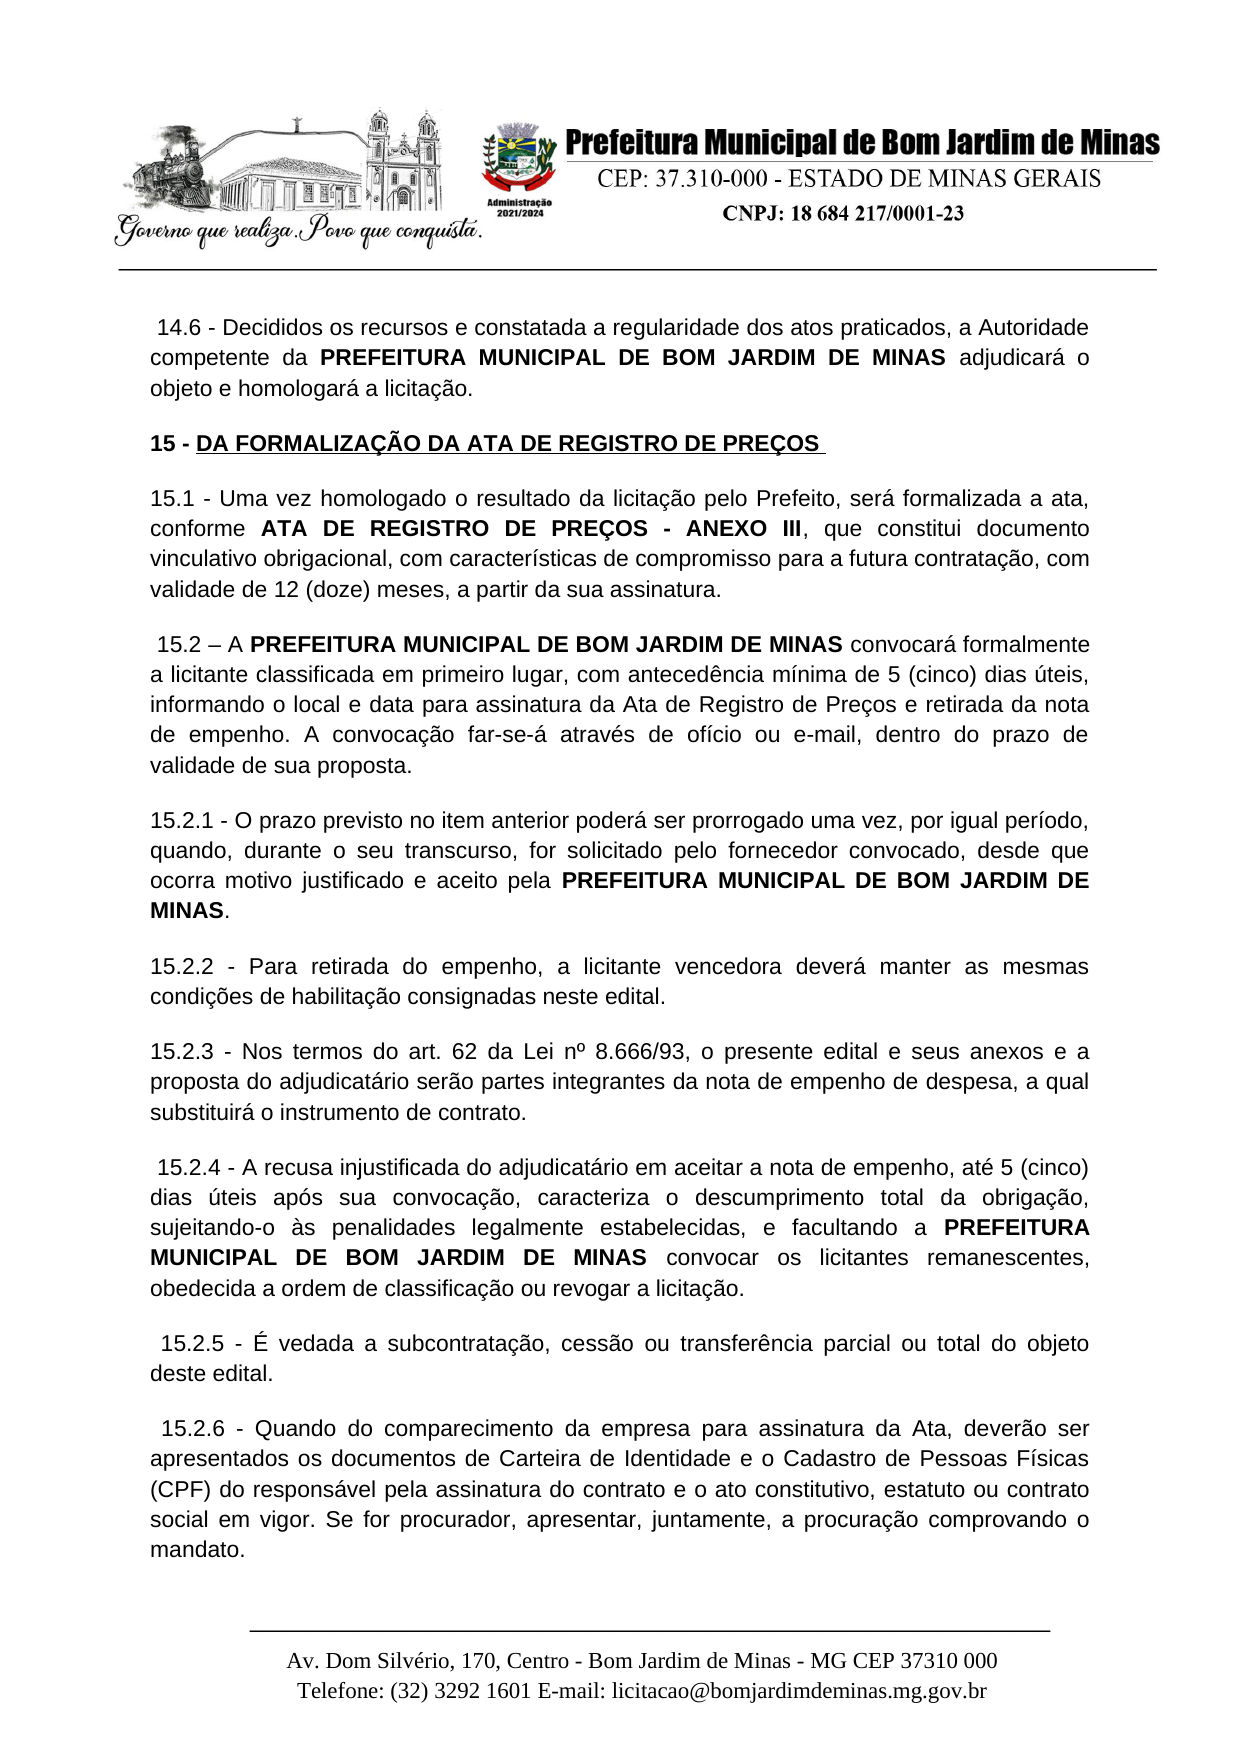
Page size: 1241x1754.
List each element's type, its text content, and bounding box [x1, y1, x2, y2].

picture [91, 54, 1178, 311]
text 14.6 - Decididos os recursos e constatada a regularidade dos atos praticados, a Autoridade competente da PREFEITURA MUNICIPAL DE BOM JARDIM DE MINAS adjudicará o objeto e homologará a licitação. [150, 314, 1090, 401]
text 15 - DA FORMALIZAÇÃO DA ATA DE REGISTRO DE PREÇOS [150, 430, 1090, 456]
text 15.2.4 - A recusa injustificada do adjudicatário em aceitar a nota de empenho, até 5 (cinco) dias úteis após sua convocação, caracteriza o descumprimento total da obrigação, sujeitando-o às penalidades legalmente estabelecidas, e facultando a PREFEITURA MUNICIPAL DE BOM JARDIM DE MINAS convocar os licitantes remanescentes, obedecida a ordem de classificação ou revogar a licitação. [150, 1154, 1090, 1301]
text 15.2.2 - Para retirada do empenho, a licitante vencedora deverá manter as mesmas condições de habilitação consignadas neste edital. [150, 953, 1090, 1009]
picture [217, 1606, 1068, 1643]
text 15.2.1 - O prazo previsto no item anterior poderá ser prorrogado uma vez, por igual período, quando, durante o seu transcurso, for solicitado pelo fornecedor convocado, desde que ocorra motivo justificado e aceito pela PREFEITURA MUNICIPAL DE BOM JARDIM DE MINAS. [150, 807, 1090, 924]
text 15.2 – A PREFEITURA MUNICIPAL DE BOM JARDIM DE MINAS convocará formalmente a licitante classificada em primeiro lugar, com antecedência mínima de 5 (cinco) dias úteis, informando o local e data para assinatura da Ata de Registro de Preços e retirada da nota de empenho. A convocação far-se-á através de ofício ou e-mail, dentro do prazo de validade de sua proposta. [150, 631, 1090, 778]
text 15.2.3 - Nos termos do art. 62 da Lei nº 8.666/93, o presente edital e seus anexos e a proposta do adjudicatário serão partes integrantes da nota de empenho de despesa, a qual substituirá o instrumento de contrato. [150, 1038, 1090, 1125]
text 15.2.5 - É vedada a subcontratação, cessão ou transferência parcial ou total do objeto deste edital. [150, 1330, 1090, 1386]
text 15.1 - Uma vez homologado o resultado da licitação pelo Prefeito, será formalizada a ata, conforme ATA DE REGISTRO DE PREÇOS - ANEXO III, que constitui documento vinculativo obrigacional, com características de compromisso para a futura contratação, com validade de 12 (doze) meses, a partir da sua assinatura. [150, 485, 1090, 602]
text 15.2.6 - Quando do comparecimento da empresa para assinatura da Ata, deverão ser apresentados os documentos de Carteira de Identidade e o Cadastro de Pessoas Físicas (CPF) do responsável pela assinatura do contrato e o ato constitutivo, estatuto ou contrato social em vigor. Se for procurador, apresentar, juntamente, a procuração comprovando o mandato. [150, 1415, 1090, 1562]
